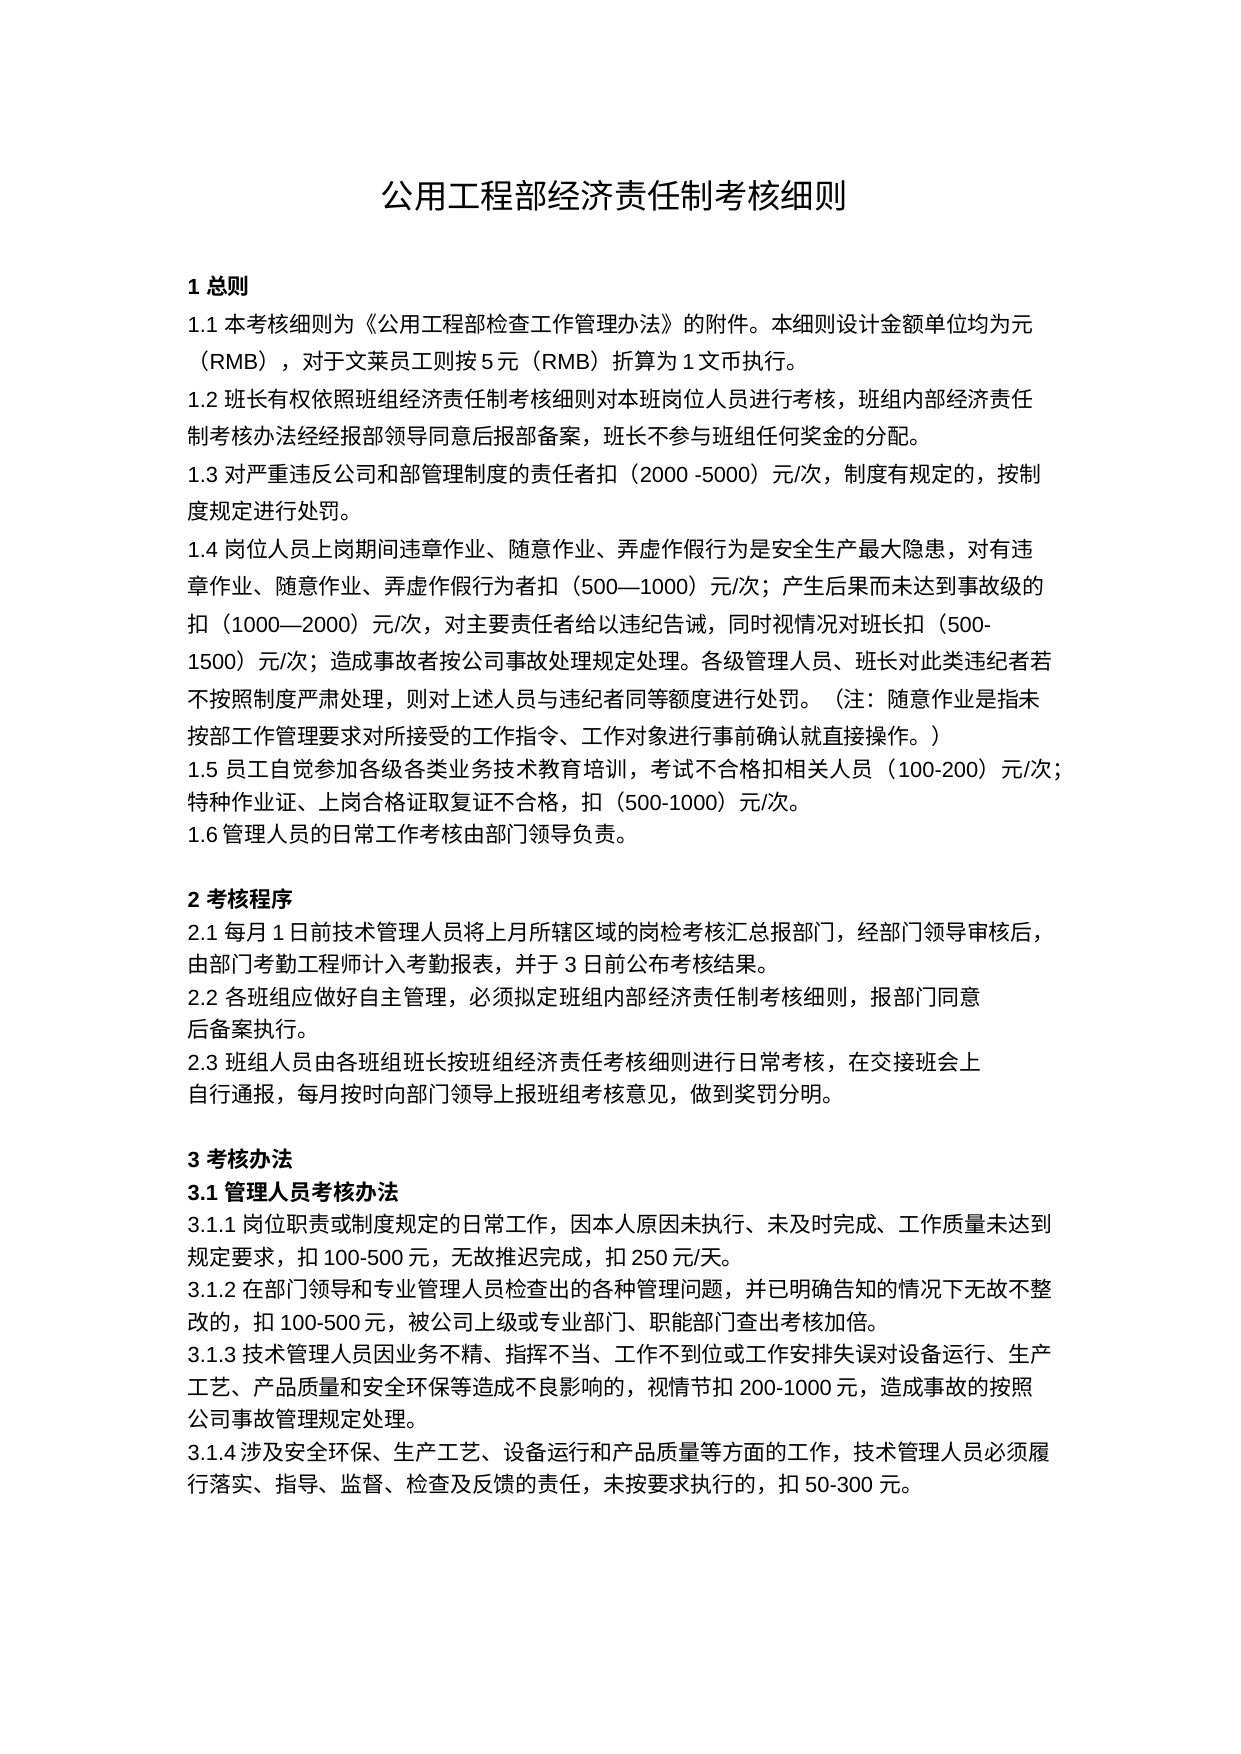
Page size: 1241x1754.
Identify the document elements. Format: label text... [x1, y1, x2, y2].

text 1.6管理人员的日常工作考核由部门领导负责。 [187, 817, 1053, 849]
text 1.4 岗位人员上岗期间违章作业、随意作业、弄虚作假行为是安全生产最大隐患，对有违章作业、随意作业、弄虚作假行为者扣（500—1000）元/次；产生后果而未达到事故级的扣（1000—2000）元/次，对主要责任者给以违纪告诫，同时视情况对班长扣（500-1500）元/次；造成事故者按公司事故处理规定处理。各级管理人员、班长对此类违纪者若不按照制度严肃处理，则对上述人员与违纪者同等额度进行处罚。（注：随意作业是指未按部工作管理要求对所接受的工作指令、工作对象进行事前确认就直接操作。） [187, 527, 1053, 752]
text 1 总则 [187, 264, 1053, 302]
text 3 考核办法 [187, 1142, 1053, 1174]
text 2.1 每月1日前技术管理人员将上月所辖区域的岗检考核汇总报部门，经部门领导审核后，由部门考勤工程师计入考勤报表，并于 3 日前公布考核结果。 [187, 914, 1053, 979]
text 1.1 本考核细则为《公用工程部检查工作管理办法》的附件。本细则设计金额单位均为元（RMB），对于文莱员工则按5元（RMB）折算为1文币执行。 [187, 302, 1053, 377]
text 3.1.3 技术管理人员因业务不精、指挥不当、工作不到位或工作安排失误对设备运行、生产工艺、产品质量和安全环保等造成不良影响的，视情节扣 200-1000元，造成事故的按照公司事故管理规定处理。 [187, 1337, 1053, 1434]
text 1.5 员工自觉参加各级各类业务技术教育培训，考试不合格扣相关人员（100-200）元/次；特种作业证、上岗合格证取复证不合格，扣（500-1000）元/次。 [187, 752, 1053, 817]
text 2.3 班组人员由各班组班长按班组经济责任考核细则进行日常考核，在交接班会上自行通报，每月按时向部门领导上报班组考核意见，做到奖罚分明。 [187, 1044, 984, 1109]
text 2 考核程序 [187, 882, 1053, 914]
text 1.2 班长有权依照班组经济责任制考核细则对本班岗位人员进行考核，班组内部经济责任制考核办法经经报部领导同意后报部备案，班长不参与班组任何奖金的分配。 [187, 377, 1053, 452]
text 1.3 对严重违反公司和部管理制度的责任者扣（2000 -5000）元/次，制度有规定的，按制度规定进行处罚。 [187, 452, 1053, 527]
text 2.2 各班组应做好自主管理，必须拟定班组内部经济责任制考核细则，报部门同意后备案执行。 [187, 979, 984, 1044]
text 3.1.1 岗位职责或制度规定的日常工作，因本人原因未执行、未及时完成、工作质量未达到规定要求，扣100-500元，无故推迟完成，扣250元/天。 [187, 1207, 1053, 1272]
text 3.1.4涉及安全环保、生产工艺、设备运行和产品质量等方面的工作，技术管理人员必须履行落实、指导、监督、检查及反馈的责任，未按要求执行的，扣 50-300 元。 [187, 1434, 1053, 1499]
text 3.1.2 在部门领导和专业管理人员检查出的各种管理问题，并已明确告知的情况下无故不整改的，扣 100-500元，被公司上级或专业部门、职能部门查出考核加倍。 [187, 1272, 1053, 1337]
text 3.1 管理人员考核办法 [187, 1174, 1053, 1207]
text 公用工程部经济责任制考核细则 [175, 162, 1053, 227]
